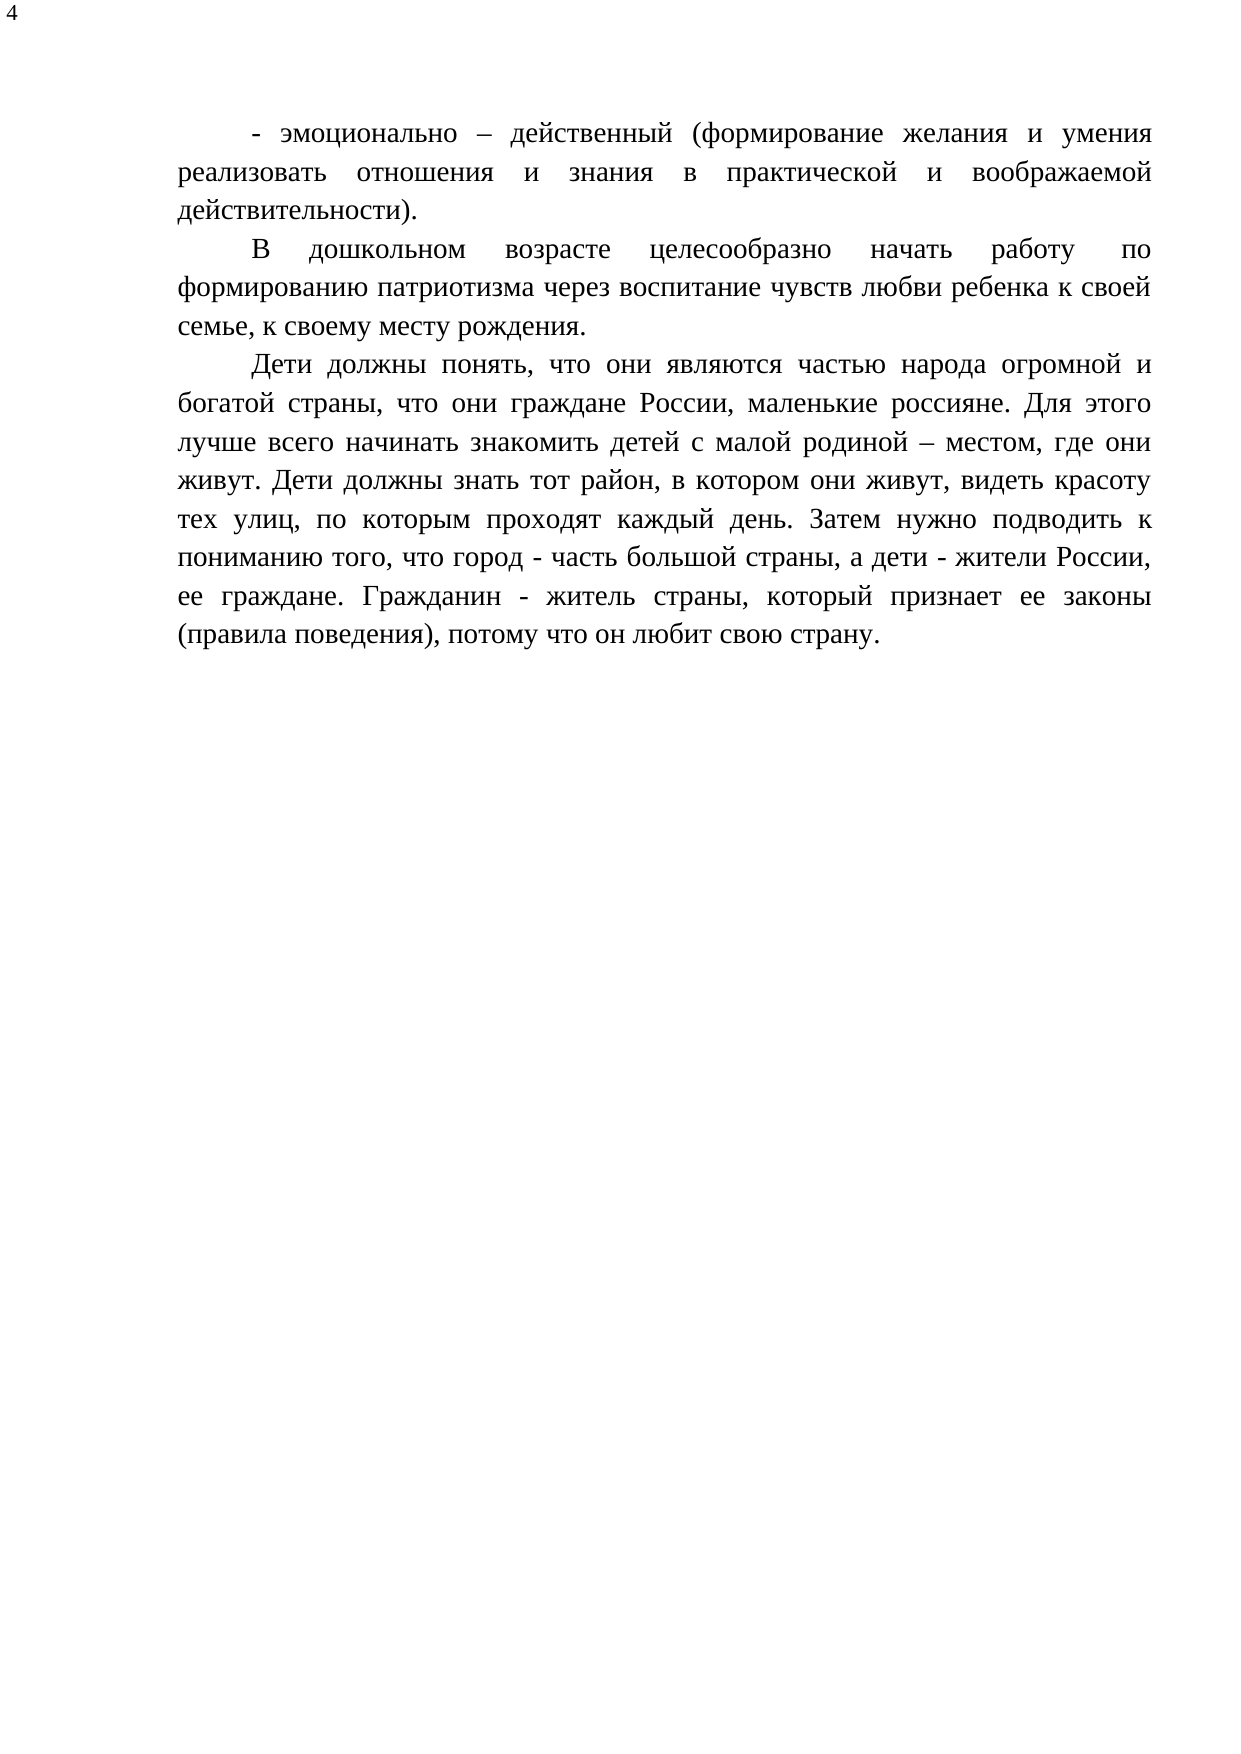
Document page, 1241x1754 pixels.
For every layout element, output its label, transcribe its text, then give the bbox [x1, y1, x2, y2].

text В дошкольном возрасте целесообразно начать работу по формированию патриотизма через воспитание чувств любви ребенка к своей семье, к своему месту рождения. [177, 231, 1152, 342]
text Дети должны понять, что они являются частью народа огромной и богатой страны, что они граждане России, маленькие россияне. Для этого лучше всего начинать знакомить детей с малой родиной – местом, где они живут. Дети должны знать тот район, в котором они живут, видеть красоту тех улиц, по которым проходят каждый день. Затем нужно подводить к пониманию того, что город - часть большой страны, а дети - жители России, ее граждане. Гражданин - житель страны, который признает ее законы (правила поведения), потому что он любит свою страну. [177, 347, 1152, 650]
list эмоционально – действенный (формирование желания и умения реализовать отношения и знания в практической и воображаемой действительности). [177, 115, 1152, 226]
